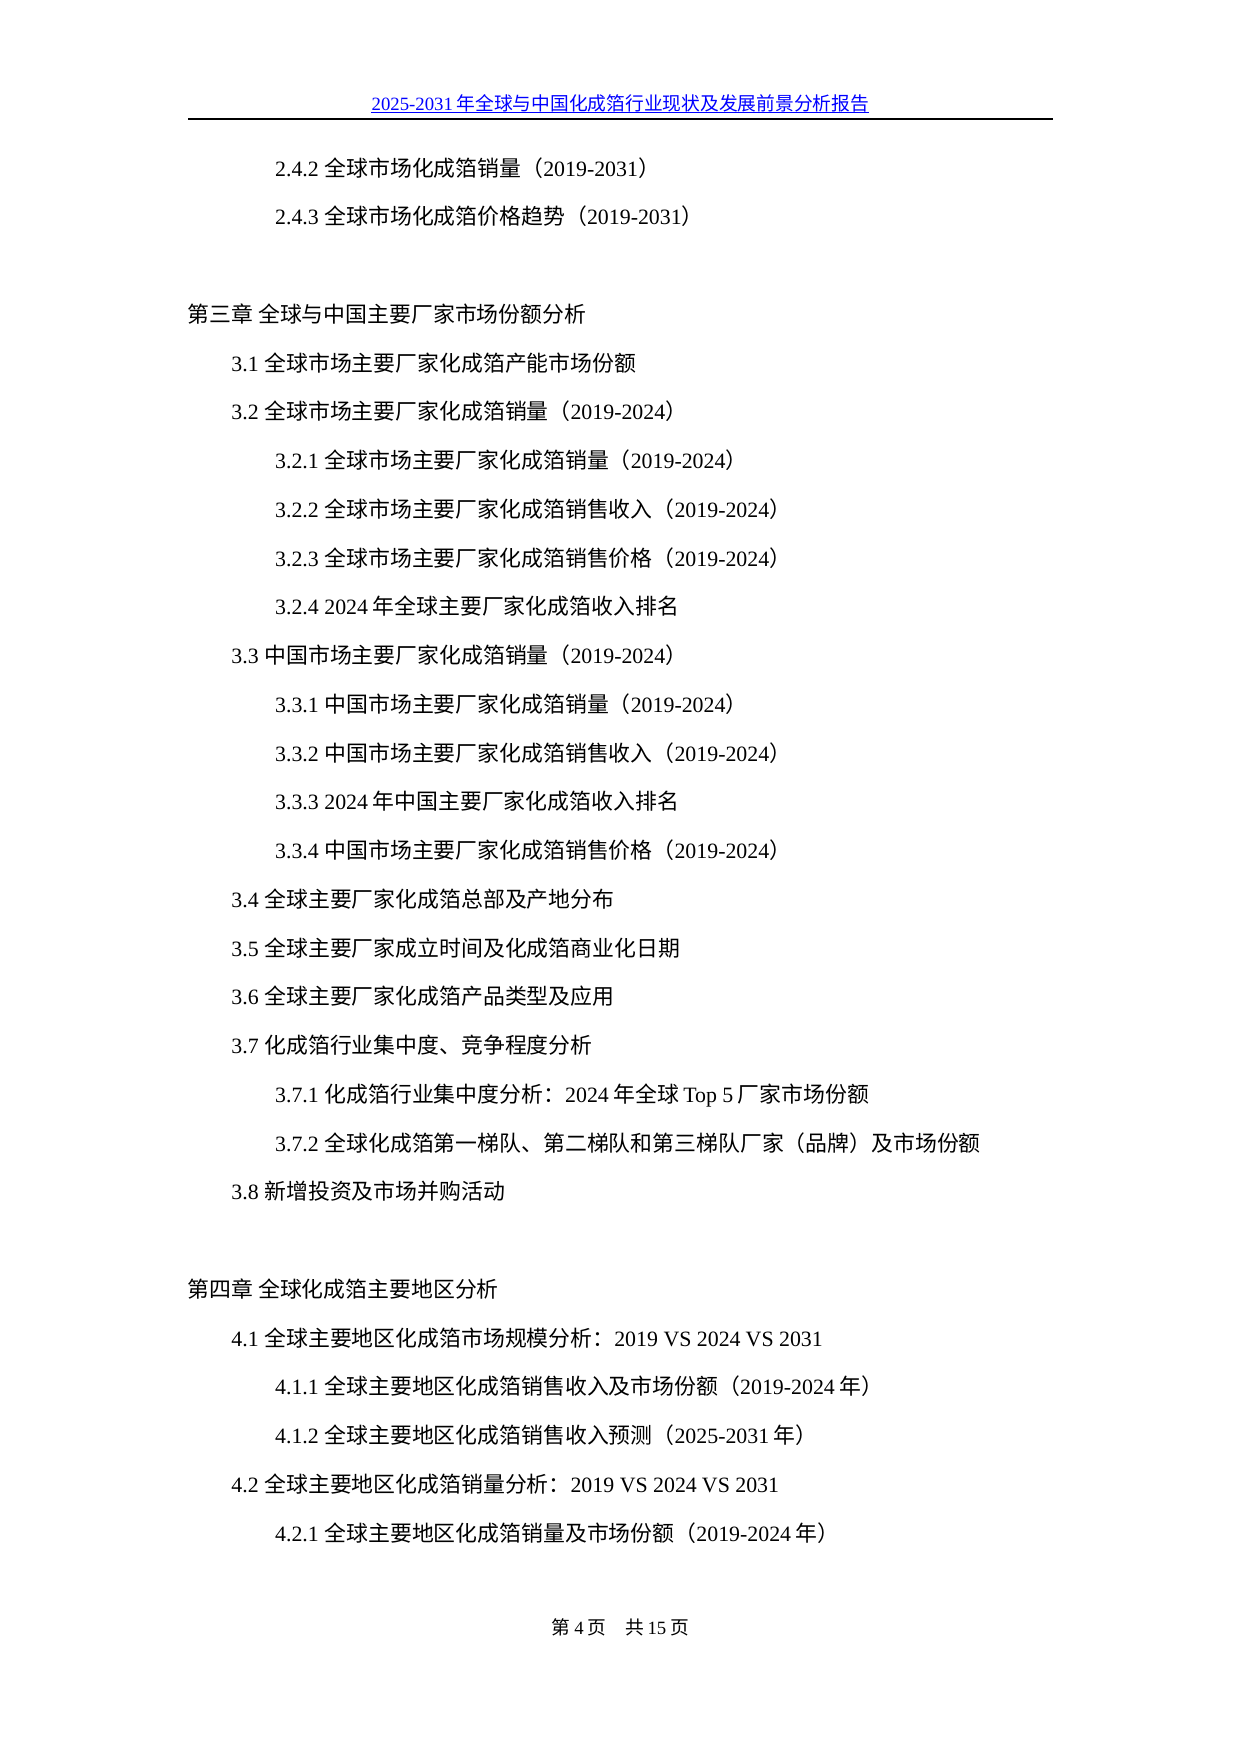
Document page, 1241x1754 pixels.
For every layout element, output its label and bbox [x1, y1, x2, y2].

text [187, 150, 1053, 1548]
